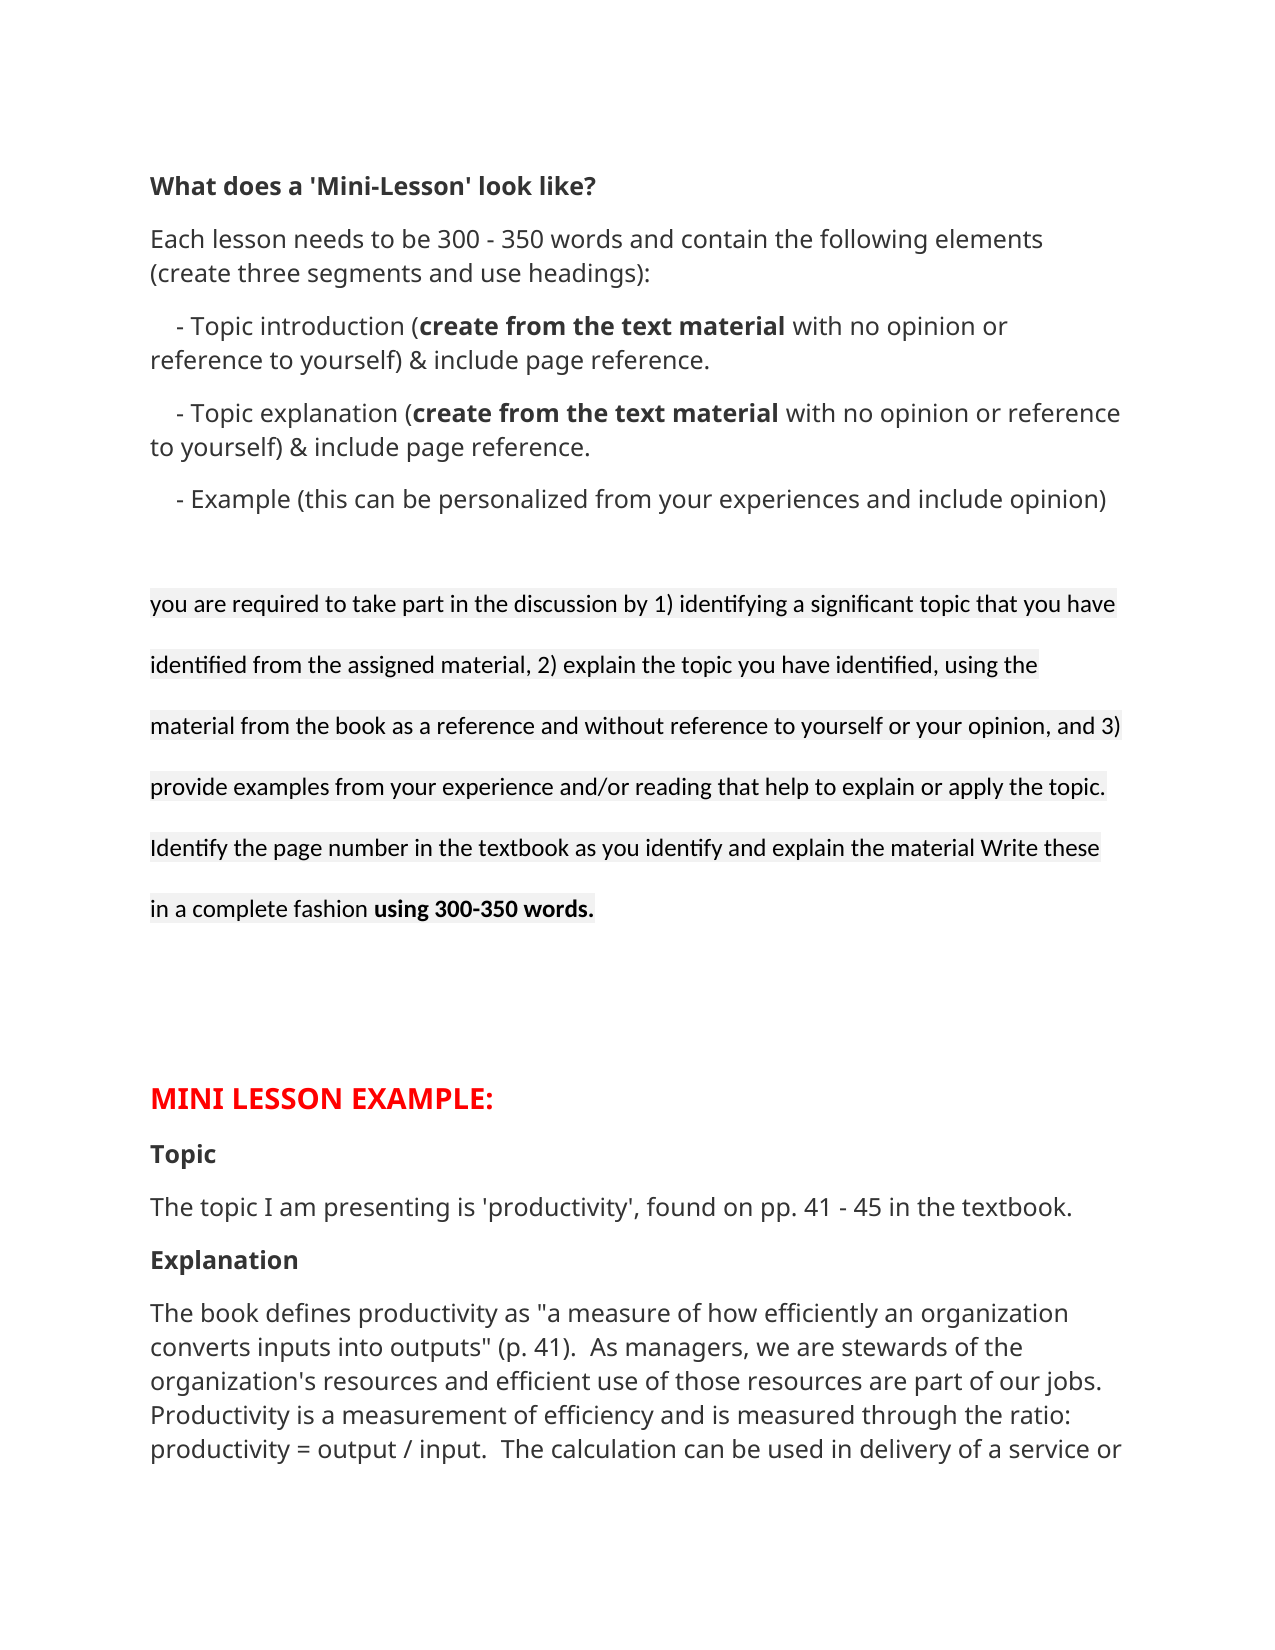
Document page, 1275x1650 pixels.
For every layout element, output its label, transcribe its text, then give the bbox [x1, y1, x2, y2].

text MINI LESSON EXAMPLE: [150, 1078, 1125, 1118]
text Explanation [150, 1242, 1125, 1277]
text Topic [150, 1137, 1125, 1171]
text you are required to take part in the discussion by 1) identifying a significant topic that you have identified from the assigned material, 2) explain the topic you have identified, using the material from the book as a reference and without reference to yourself or your opinion, and 3) provide examples from your experience and/or reading that help to explain or apply the topic. Identify the page number in the textbook as you identify and explain the material Write these in a complete fashion using 300-350 words. [150, 588, 1125, 923]
text What does a 'Mini-Lesson' look like? [150, 169, 1125, 203]
text - Example (this can be personalized from your experiences and include opinion) [150, 482, 1125, 516]
text Each lesson needs to be 300 - 350 words and contain the following elements (create three segments and use headings): [150, 222, 1125, 290]
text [150, 1295, 1125, 1466]
text - Topic explanation (create from the text material with no opinion or reference to yourself) & include page reference. [150, 395, 1125, 463]
text - Topic introduction (create from the text material with no opinion or reference to yourself) & include page reference. [150, 308, 1125, 377]
text The topic I am presenting is 'productivity', found on pp. 41 - 45 in the textbook. [150, 1190, 1125, 1224]
